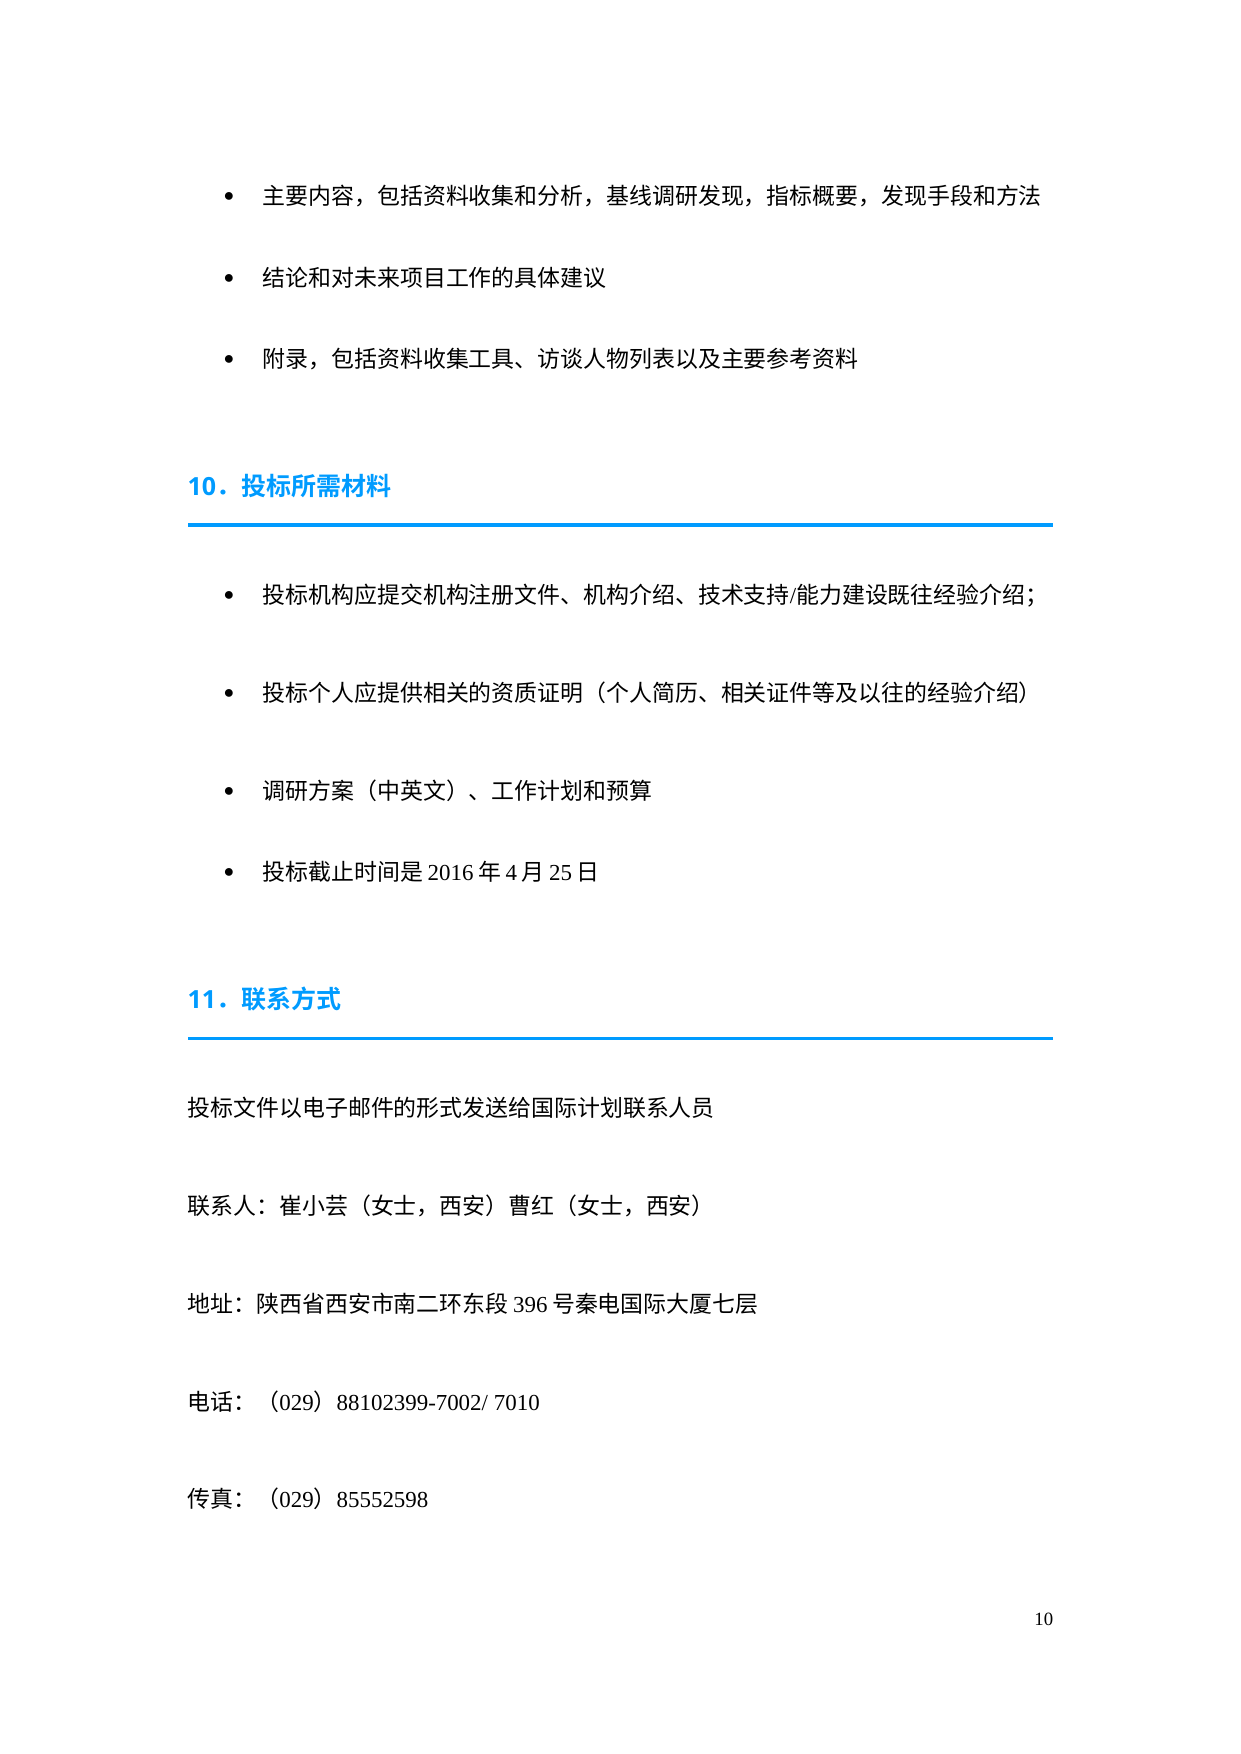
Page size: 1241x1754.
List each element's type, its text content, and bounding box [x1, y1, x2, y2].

text 10．投标所需材料 [187, 452, 1053, 527]
text 电话：（029）88102399-7002/ 7010 [187, 1368, 1053, 1433]
list 附录，包括资料收集工具、访谈人物列表以及主要参考资料 [225, 325, 1053, 390]
text 传真：（029）85552598 [187, 1465, 1053, 1530]
list 调研方案（中英文）、工作计划和预算 [225, 757, 1053, 822]
text 联系人：崔小芸（女士，西安）曹红（女士，西安） [187, 1172, 1053, 1237]
text 地址：陕西省西安市南二环东段396号秦电国际大厦七层 [187, 1270, 1053, 1335]
list 主要内容，包括资料收集和分析，基线调研发现，指标概要，发现手段和方法 [225, 162, 1053, 227]
list 投标截止时间是2016年4月25日 [225, 838, 1053, 903]
text 投标文件以电子邮件的形式发送给国际计划联系人员 [187, 1074, 1053, 1139]
list 投标机构应提交机构注册文件、机构介绍、技术支持/能力建设既往经验介绍； [225, 561, 1053, 626]
list 结论和对未来项目工作的具体建议 [225, 243, 1053, 308]
list 投标个人应提供相关的资质证明（个人简历、相关证件等及以往的经验介绍） [225, 659, 1053, 724]
text 11．联系方式 [187, 965, 1053, 1040]
